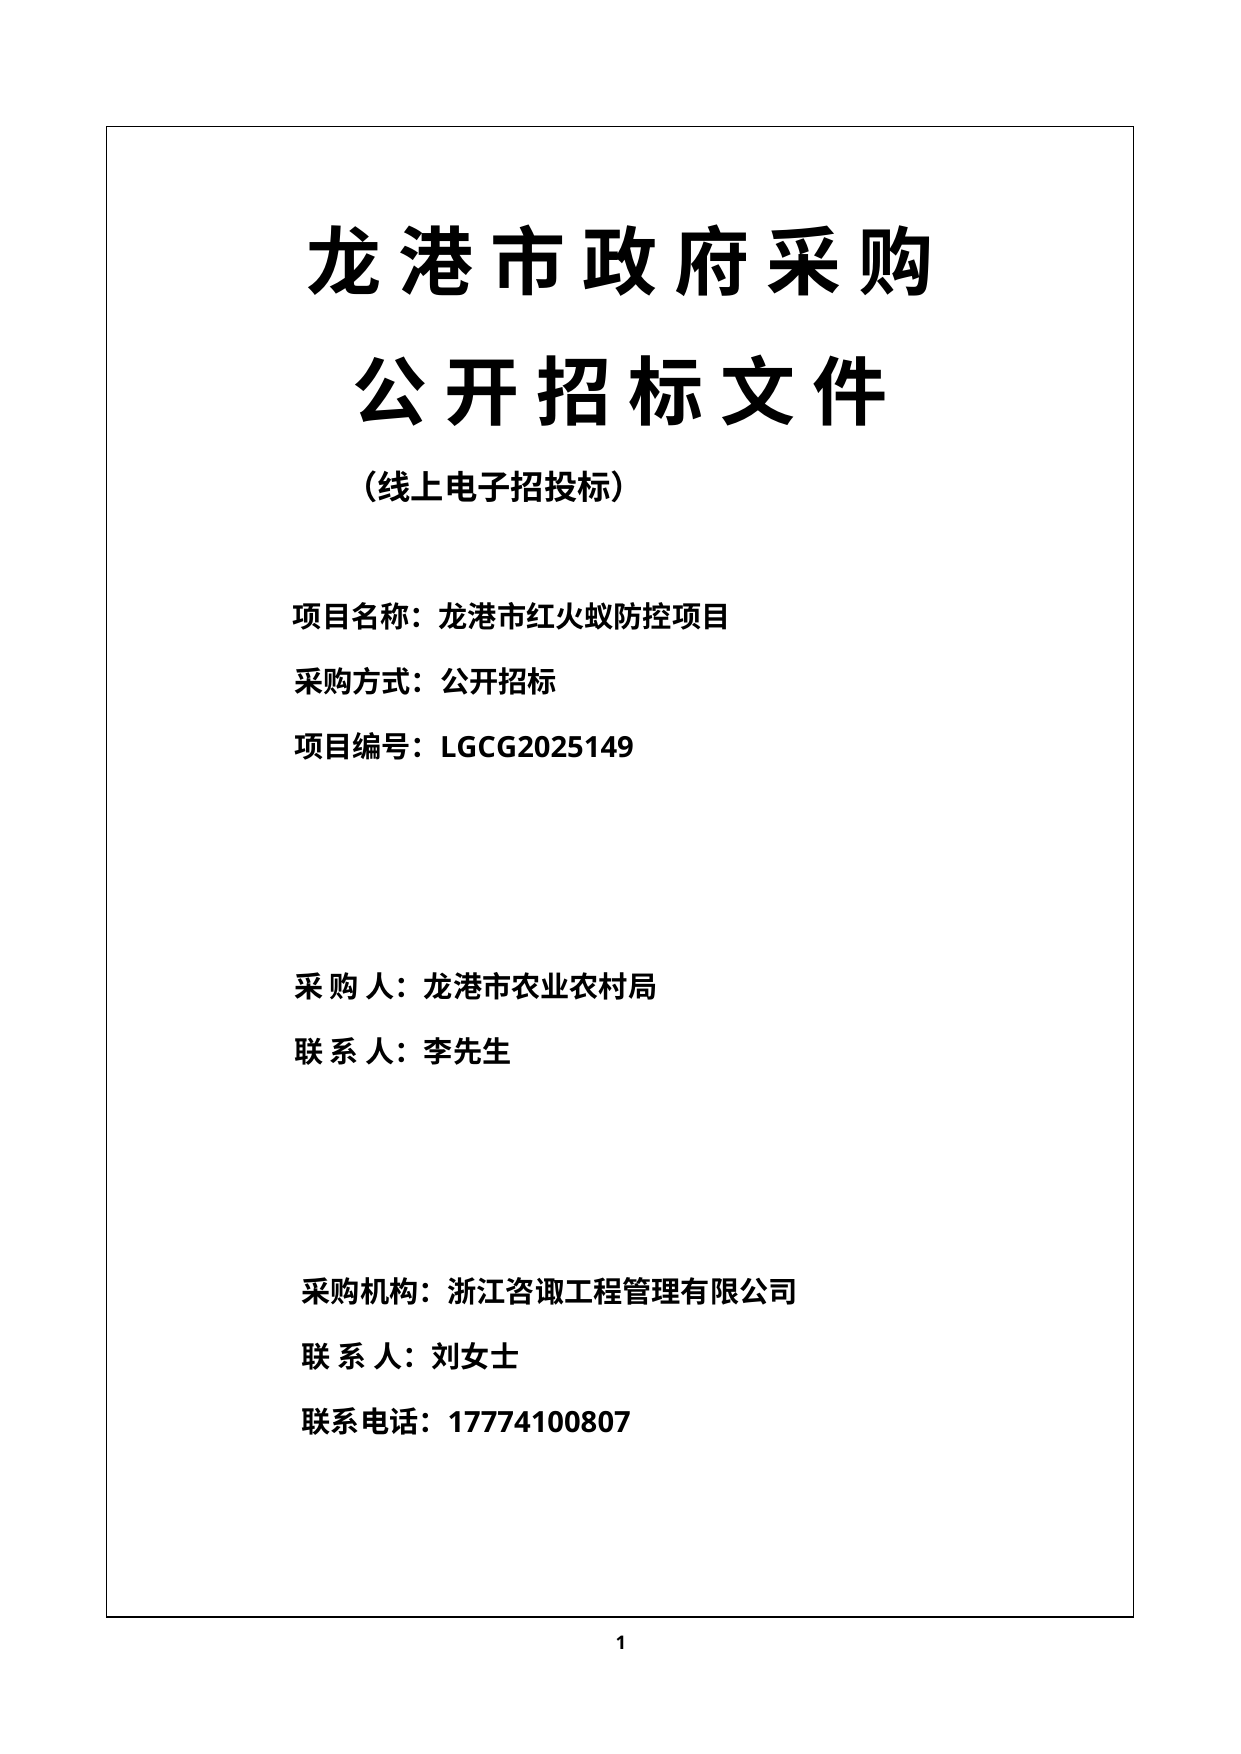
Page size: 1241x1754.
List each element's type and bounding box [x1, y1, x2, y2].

table_header [107, 127, 1133, 1616]
